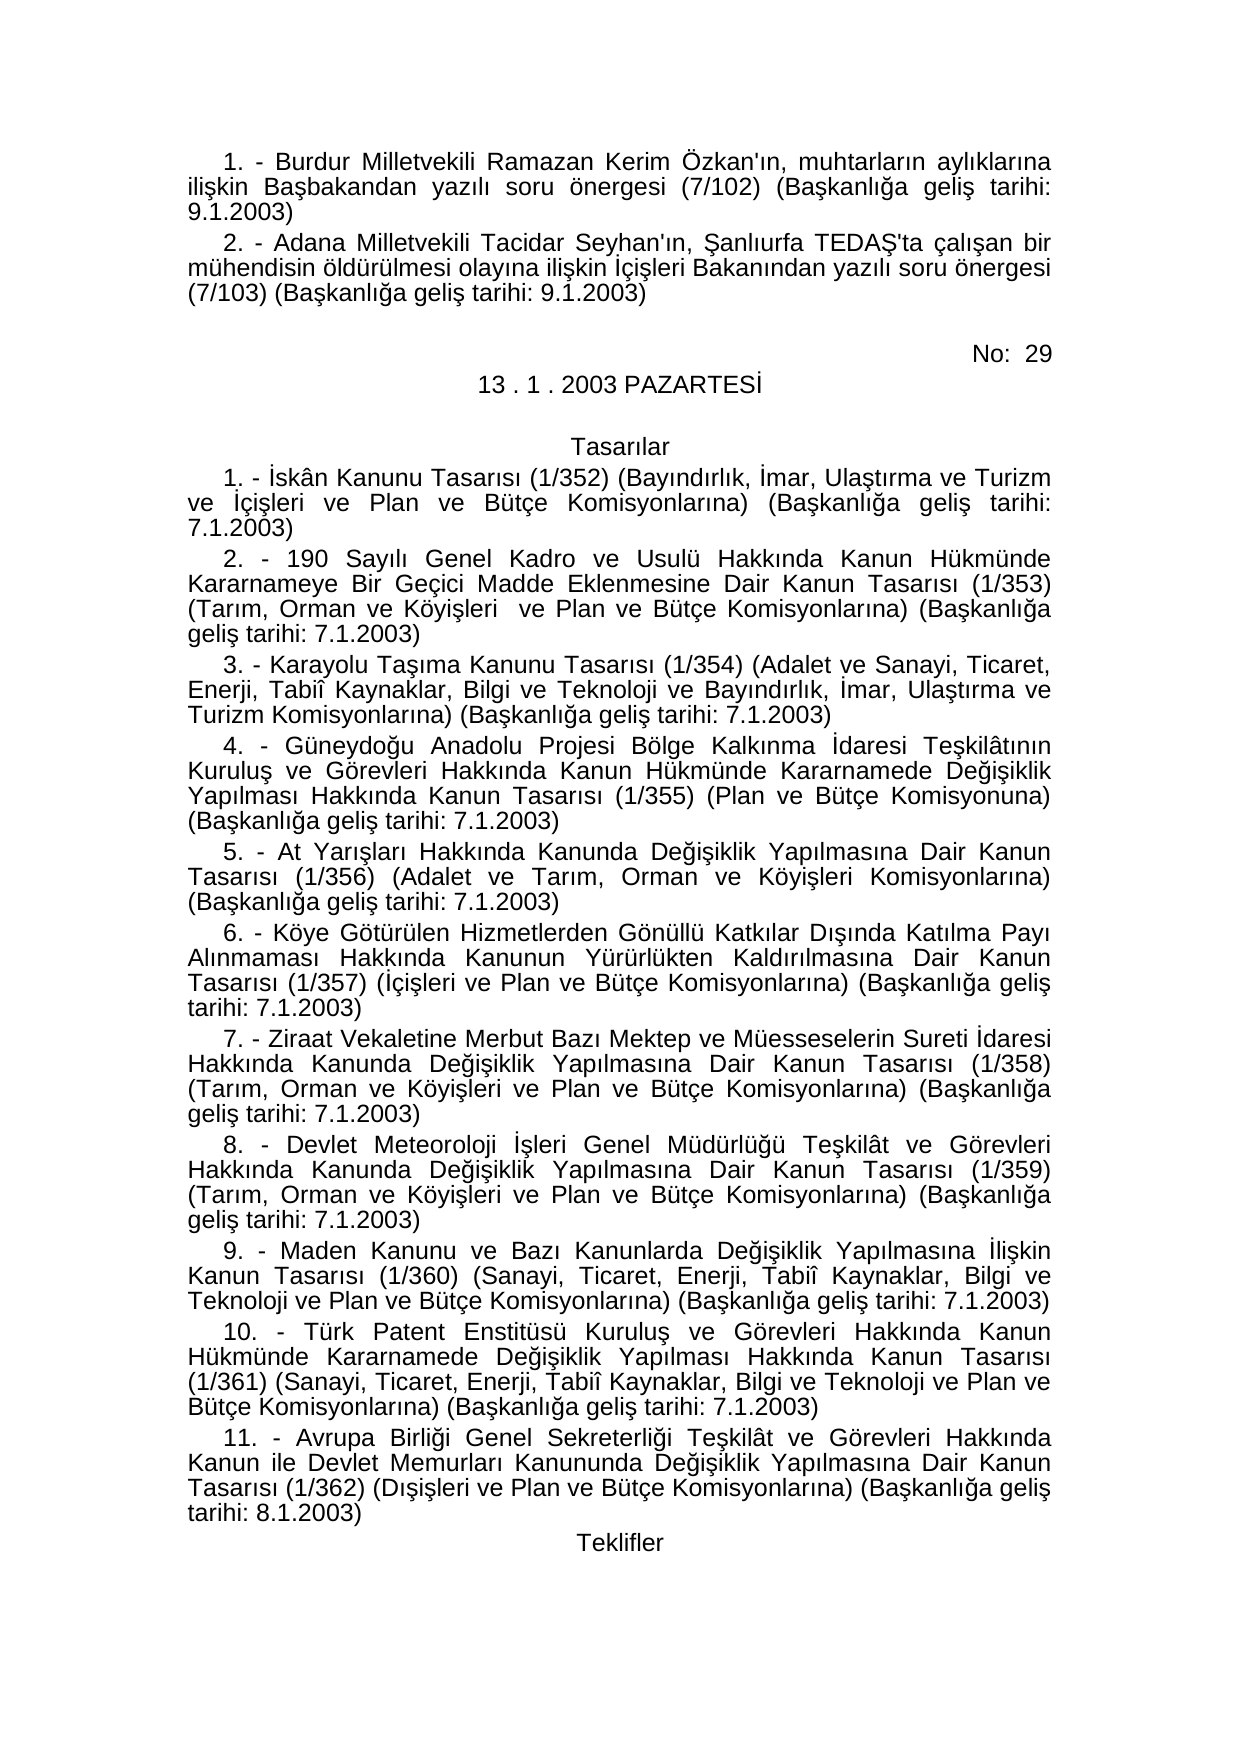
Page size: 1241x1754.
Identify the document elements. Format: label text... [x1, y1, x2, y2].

text 10. - Türk Patent Enstitüsü Kuruluş ve Görevleri Hakkında Kanun Hükmünde Kararnamede Değişiklik Yapılması Hakkında Kanun Tasarısı (1/361) (Sanayi, Ticaret, Enerji, Tabiî Kaynaklar, Bilgi ve Teknoloji ve Plan ve Bütçe Komisyonlarına) (Başkanlığa geliş tarihi: 7.1.2003) [187, 1320, 1053, 1420]
text 8. - Devlet Meteoroloji İşleri Genel Müdürlüğü Teşkilât ve Görevleri Hakkında Kanunda Değişiklik Yapılmasına Dair Kanun Tasarısı (1/359) (Tarım, Orman ve Köyişleri ve Plan ve Bütçe Komisyonlarına) (Başkanlığa geliş tarihi: 7.1.2003) [187, 1133, 1053, 1233]
text 11. - Avrupa Birliği Genel Sekreterliği Teşkilât ve Görevleri Hakkında Kanun ile Devlet Memurları Kanununda Değişiklik Yapılmasına Dair Kanun Tasarısı (1/362) (Dışişleri ve Plan ve Bütçe Komisyonlarına) (Başkanlığa geliş tarihi: 8.1.2003) [187, 1426, 1053, 1526]
text Teklifler [187, 1532, 1053, 1557]
text 2. - 190 Sayılı Genel Kadro ve Usulü Hakkında Kanun Hükmünde Kararnameye Bir Geçici Madde Eklenmesine Dair Kanun Tasarısı (1/353) (Tarım, Orman ve Köyişleri ve Plan ve Bütçe Komisyonlarına) (Başkanlığa geliş tarihi: 7.1.2003) [187, 547, 1053, 647]
text 6. - Köye Götürülen Hizmetlerden Gönüllü Katkılar Dışında Katılma Payı Alınmaması Hakkında Kanunun Yürürlükten Kaldırılmasına Dair Kanun Tasarısı (1/357) (İçişleri ve Plan ve Bütçe Komisyonlarına) (Başkanlığa geliş tarihi: 7.1.2003) [187, 921, 1053, 1021]
text Tasarılar [187, 436, 1053, 461]
text 1. - İskân Kanunu Tasarısı (1/352) (Bayındırlık, İmar, Ulaştırma ve Turizm ve İçişleri ve Plan ve Bütçe Komisyonlarına) (Başkanlığa geliş tarihi: 7.1.2003) [187, 467, 1053, 542]
text 3. - Karayolu Taşıma Kanunu Tasarısı (1/354) (Adalet ve Sanayi, Ticaret, Enerji, Tabiî Kaynaklar, Bilgi ve Teknoloji ve Bayındırlık, İmar, Ulaştırma ve Turizm Komisyonlarına) (Başkanlığa geliş tarihi: 7.1.2003) [187, 653, 1053, 728]
text 9. - Maden Kanunu ve Bazı Kanunlarda Değişiklik Yapılmasına İlişkin Kanun Tasarısı (1/360) (Sanayi, Ticaret, Enerji, Tabiî Kaynaklar, Bilgi ve Teknoloji ve Plan ve Bütçe Komisyonlarına) (Başkanlığa geliş tarihi: 7.1.2003) [187, 1239, 1053, 1314]
text 1. - Burdur Milletvekili Ramazan Kerim Özkan'ın, muhtarların aylıklarına ilişkin Başbakandan yazılı soru önergesi (7/102) (Başkanlığa geliş tarihi: 9.1.2003) [187, 150, 1053, 225]
text 2. - Adana Milletvekili Tacidar Seyhan'ın, Şanlıurfa TEDAŞ'ta çalışan bir mühendisin öldürülmesi olayına ilişkin İçişleri Bakanından yazılı soru önergesi (7/103) (Başkanlığa geliş tarihi: 9.1.2003) [187, 231, 1053, 306]
text 4. - Güneydoğu Anadolu Projesi Bölge Kalkınma İdaresi Teşkilâtının Kuruluş ve Görevleri Hakkında Kanun Hükmünde Kararnamede Değişiklik Yapılması Hakkında Kanun Tasarısı (1/355) (Plan ve Bütçe Komisyonuna) (Başkanlığa geliş tarihi: 7.1.2003) [187, 734, 1053, 834]
text 5. - At Yarışları Hakkında Kanunda Değişiklik Yapılmasına Dair Kanun Tasarısı (1/356) (Adalet ve Tarım, Orman ve Köyişleri Komisyonlarına) (Başkanlığa geliş tarihi: 7.1.2003) [187, 840, 1053, 915]
text No: 29 [187, 343, 1053, 368]
text 13 . 1 . 2003 PAZARTESİ [187, 374, 1053, 399]
text 7. - Ziraat Vekaletine Merbut Bazı Mektep ve Müesseselerin Sureti İdaresi Hakkında Kanunda Değişiklik Yapılmasına Dair Kanun Tasarısı (1/358) (Tarım, Orman ve Köyişleri ve Plan ve Bütçe Komisyonlarına) (Başkanlığa geliş tarihi: 7.1.2003) [187, 1027, 1053, 1127]
